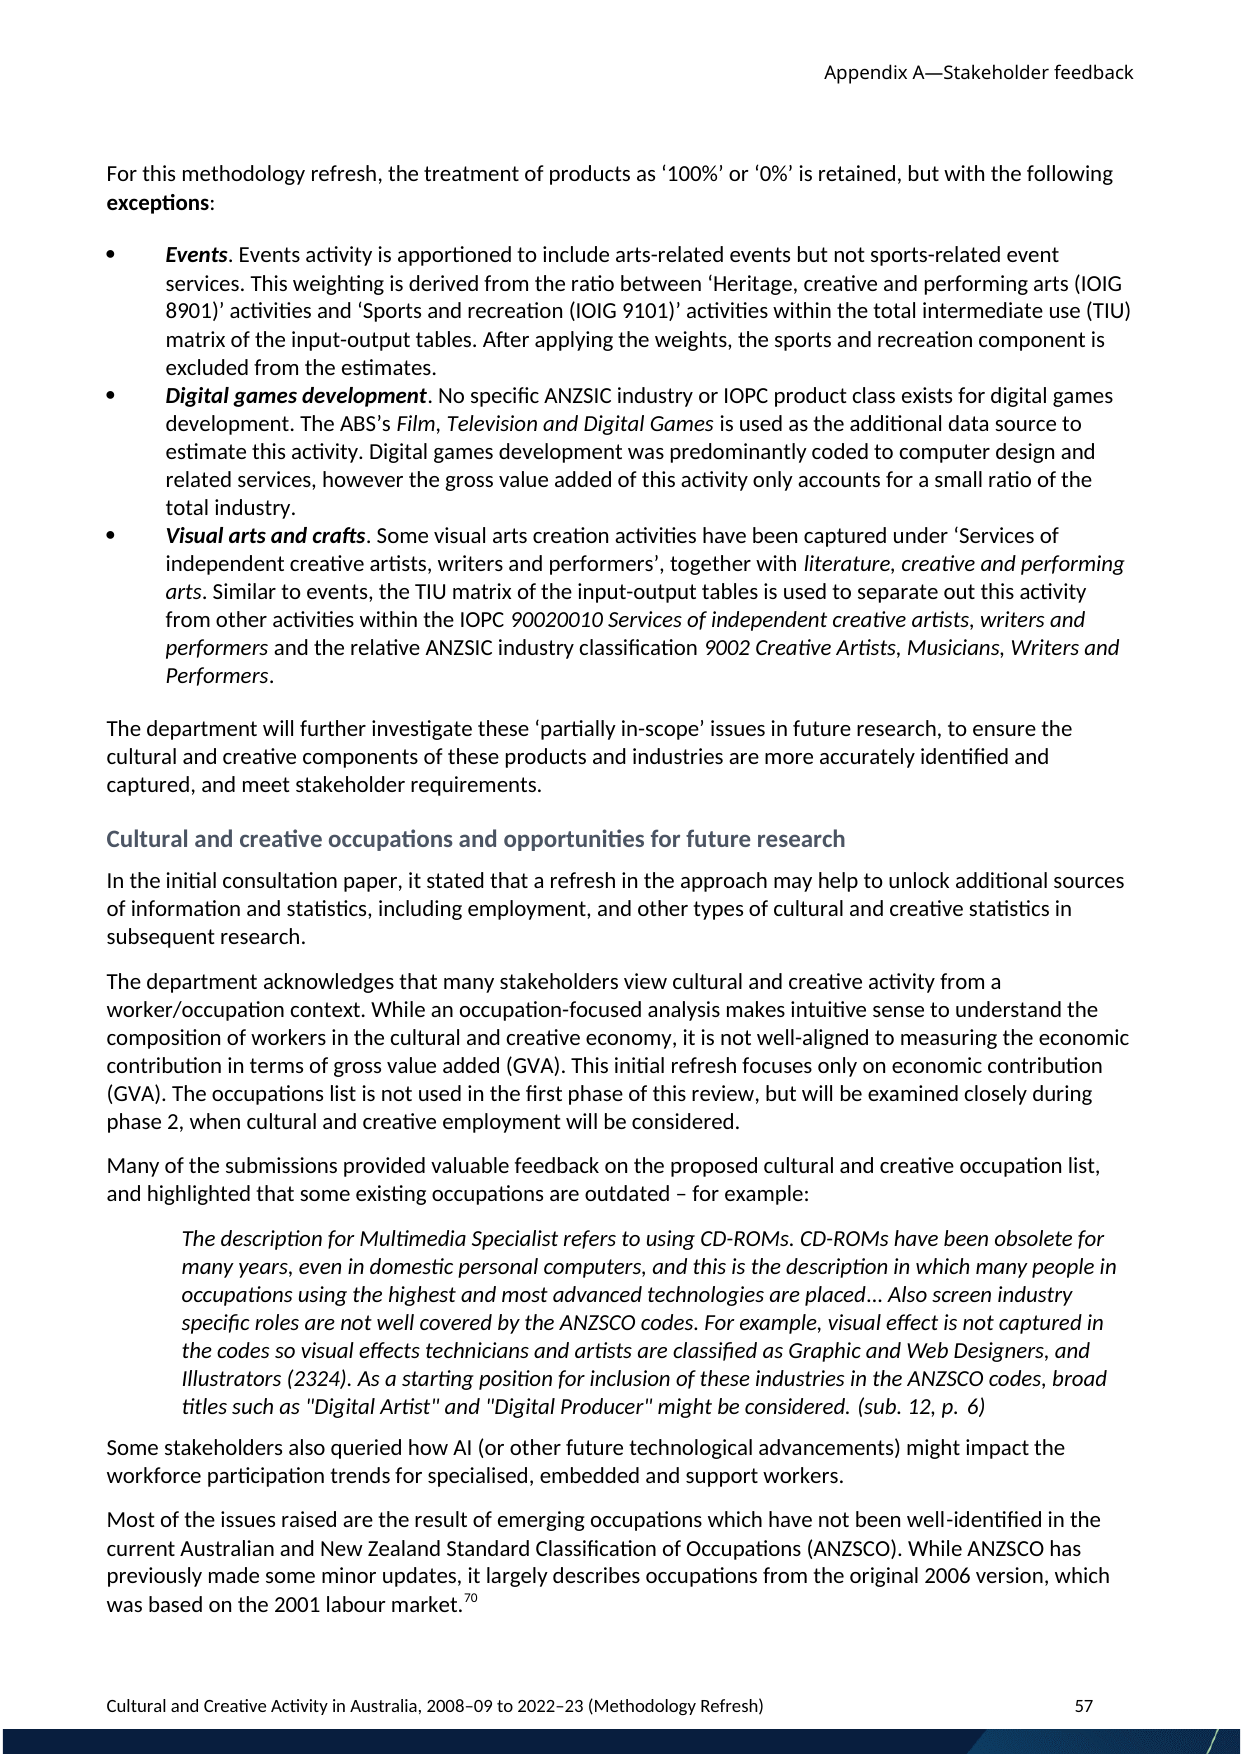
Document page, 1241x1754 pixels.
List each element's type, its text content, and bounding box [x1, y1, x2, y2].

text For this methodology refresh, the treatment of products as ‘100%’ or ‘0%’ is retained, but with the following exceptions: [106, 159, 1134, 216]
text Most of the issues raised are the result of emerging occupations which have not been well-identified in the current Australian and New Zealand Standard Classification of Occupations (ANZSCO). While ANZSCO has previously made some minor updates, it largely describes occupations from the original 2006 version, which was based on the 2001 labour market. [106, 1506, 1134, 1618]
text The department acknowledges that many stakeholders view cultural and creative activity from a worker/occupation context. While an occupation-focused analysis makes intuitive sense to understand the composition of workers in the cultural and creative economy, it is not well-aligned to measuring the economic contribution in terms of gross value added (GVA). This initial refresh focuses only on economic contribution (GVA). The occupations list is not used in the first phase of this review, but will be examined closely during phase 2, when cultural and creative employment will be considered. [106, 967, 1134, 1135]
picture [2, 1729, 1241, 1754]
text Many of the submissions provided valuable feedback on the proposed cultural and creative occupation list, and highlighted that some existing occupations are outdated – for example: [106, 1152, 1134, 1208]
list Visual arts and crafts. Some visual arts creation activities have been captured under ‘Services of independent creative artists, writers and performers’, together with literature, creative and performing arts. Similar to events, the TIU matrix of the input-output tables is used to separate out this activity from other activities within the IOPC 90020010 Services of independent creative artists, writers and performers and the relative ANZSIC industry classification 9002 Creative Artists, Musicians, Writers and Performers. [106, 521, 1134, 689]
list Events. Events activity is apportioned to include arts-related events but not sports-related event services. This weighting is derived from the ratio between ‘Heritage, creative and performing arts (IOIG 8901)’ activities and ‘Sports and recreation (IOIG 9101)’ activities within the total intermediate use (TIU) matrix of the input-output tables. After applying the weights, the sports and recreation component is excluded from the estimates. [106, 241, 1134, 381]
text In the initial consultation paper, it stated that a refresh in the approach may help to unlock additional sources of information and statistics, including employment, and other types of cultural and creative statistics in subsequent research. [106, 866, 1134, 950]
text The department will further investigate these ‘partially in-scope’ issues in future research, to ensure the cultural and creative components of these products and industries are more accurately identified and captured, and meet stakeholder requirements. [106, 714, 1134, 798]
text The description for Multimedia Specialist refers to using CD-ROMs. CD-ROMs have been obsolete for many years, even in domestic personal computers, and this is the description in which many people in occupations using the highest and most advanced technologies are placed… Also screen industry specific roles are not well covered by the ANZSCO codes. For example, visual effect is not captured in the codes so visual effects technicians and artists are classified as Graphic and Web Designers, and Illustrators (2324). As a starting position for inclusion of these industries in the ANZSCO codes, broad titles such as "Digital Artist" and "Digital Producer" might be considered. (sub. 12, p. 6) [181, 1224, 1134, 1420]
text Some stakeholders also queried how AI (or other future technological advancements) might impact the workforce participation trends for specialised, embedded and support workers. [106, 1433, 1134, 1489]
subtitle Cultural and creative occupations and opportunities for future research [106, 823, 1134, 853]
list Digital games development. No specific ANZSIC industry or IOPC product class exists for digital games development. The ABS’s Film, Television and Digital Games is used as the additional data source to estimate this activity. Digital games development was predominantly coded to computer design and related services, however the gross value added of this activity only accounts for a small ratio of the total industry. [106, 381, 1134, 521]
